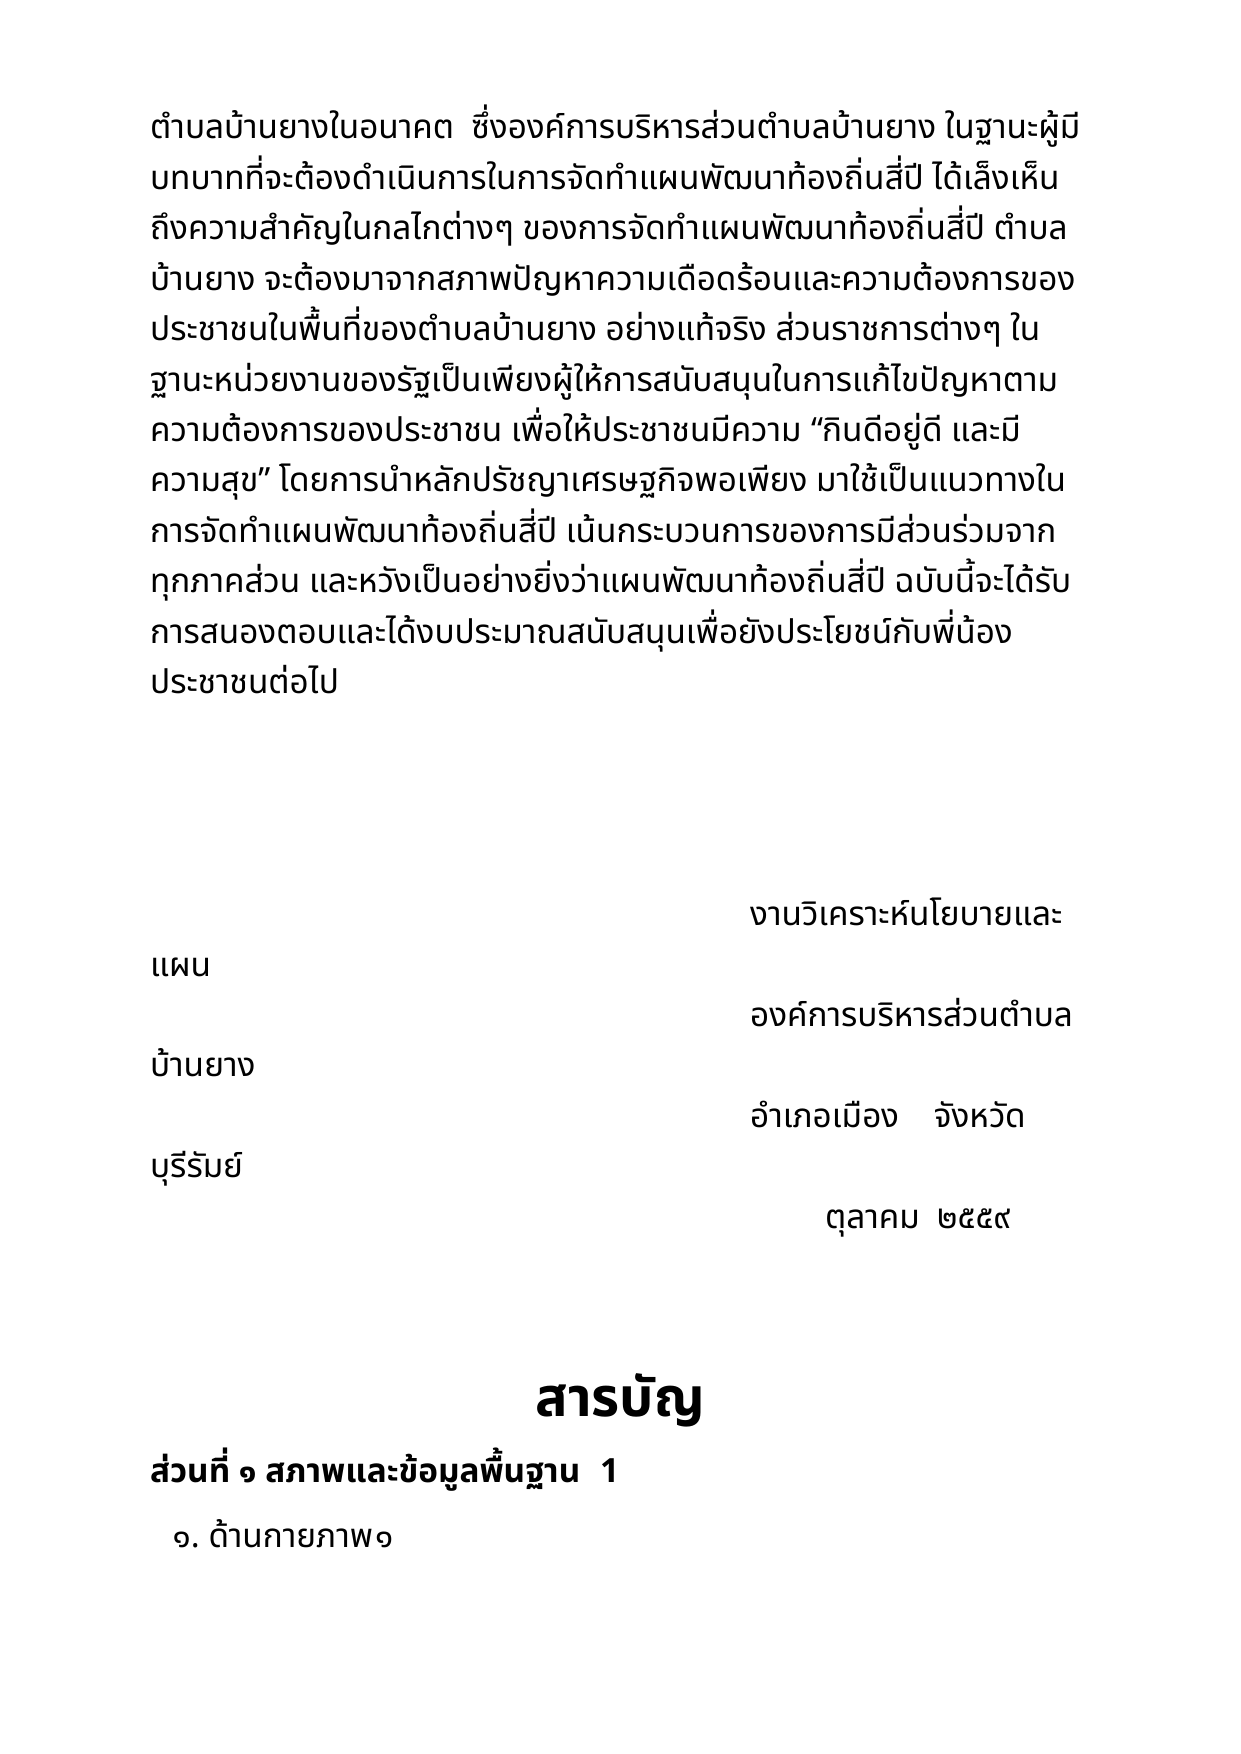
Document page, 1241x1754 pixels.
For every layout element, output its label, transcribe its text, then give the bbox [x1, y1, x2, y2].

text ตุลาคม ๒๕๕๙ [150, 1193, 1090, 1243]
text องค์การบริหารส่วนตำบลบ้านยาง [150, 991, 1090, 1092]
text งานวิเคราะห์นโยบายและแผน [150, 890, 1090, 991]
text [150, 103, 1090, 708]
text อำเภอเมือง จังหวัดบุรีรัมย์ [150, 1092, 1090, 1193]
